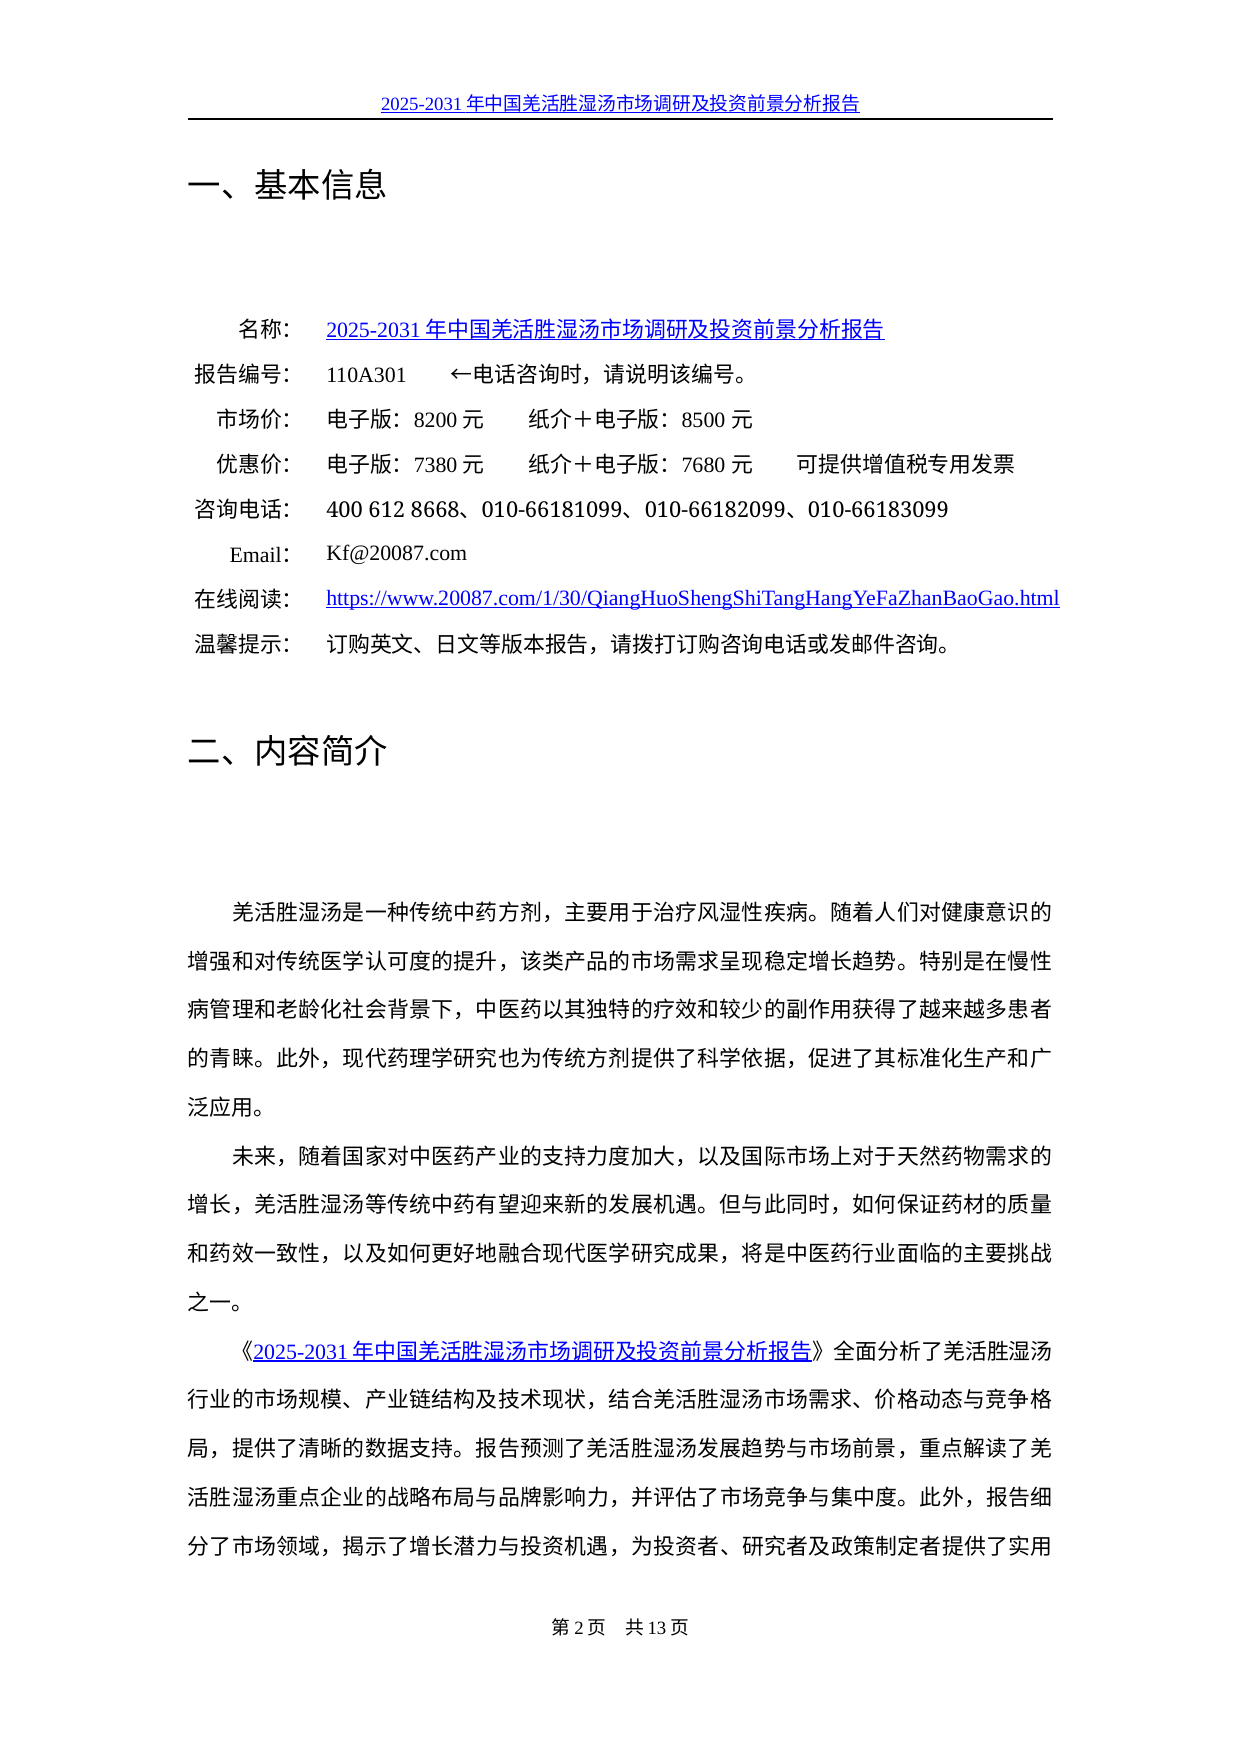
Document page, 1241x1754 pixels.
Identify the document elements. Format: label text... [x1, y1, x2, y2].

table_cell 报告编号： [167, 357, 315, 402]
title 一、基本信息 [187, 150, 1053, 215]
table_cell 优惠价： [167, 447, 315, 492]
table_cell 温馨提示： [167, 627, 315, 672]
table_cell 市场价： [167, 402, 315, 447]
table_header 名称： [167, 312, 315, 357]
table_cell [315, 582, 1073, 627]
table_cell 400 612 8668、010-66181099、010-66182099、010-66183099 [315, 492, 1073, 537]
table_cell 电子版：7380 元 纸介＋电子版：7680 元 可提供增值税专用发票 [315, 447, 1073, 492]
table_cell 电子版：8200 元 纸介＋电子版：8500 元 [315, 402, 1073, 447]
table_cell Kf@20087.com [315, 537, 1073, 582]
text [187, 894, 1053, 1561]
table_cell 在线阅读： [167, 582, 315, 627]
table_cell 订购英文、日文等版本报告，请拨打订购咨询电话或发邮件咨询。 [315, 627, 1073, 672]
title 二、内容简介 [187, 717, 1053, 782]
table_header 2025-2031年中国羌活胜湿汤市场调研及投资前景分析报告 [315, 312, 1073, 357]
table_cell 110A301 ←电话咨询时，请说明该编号。 [315, 357, 1073, 402]
table_cell Email： [167, 537, 315, 582]
table_cell 咨询电话： [167, 492, 315, 537]
